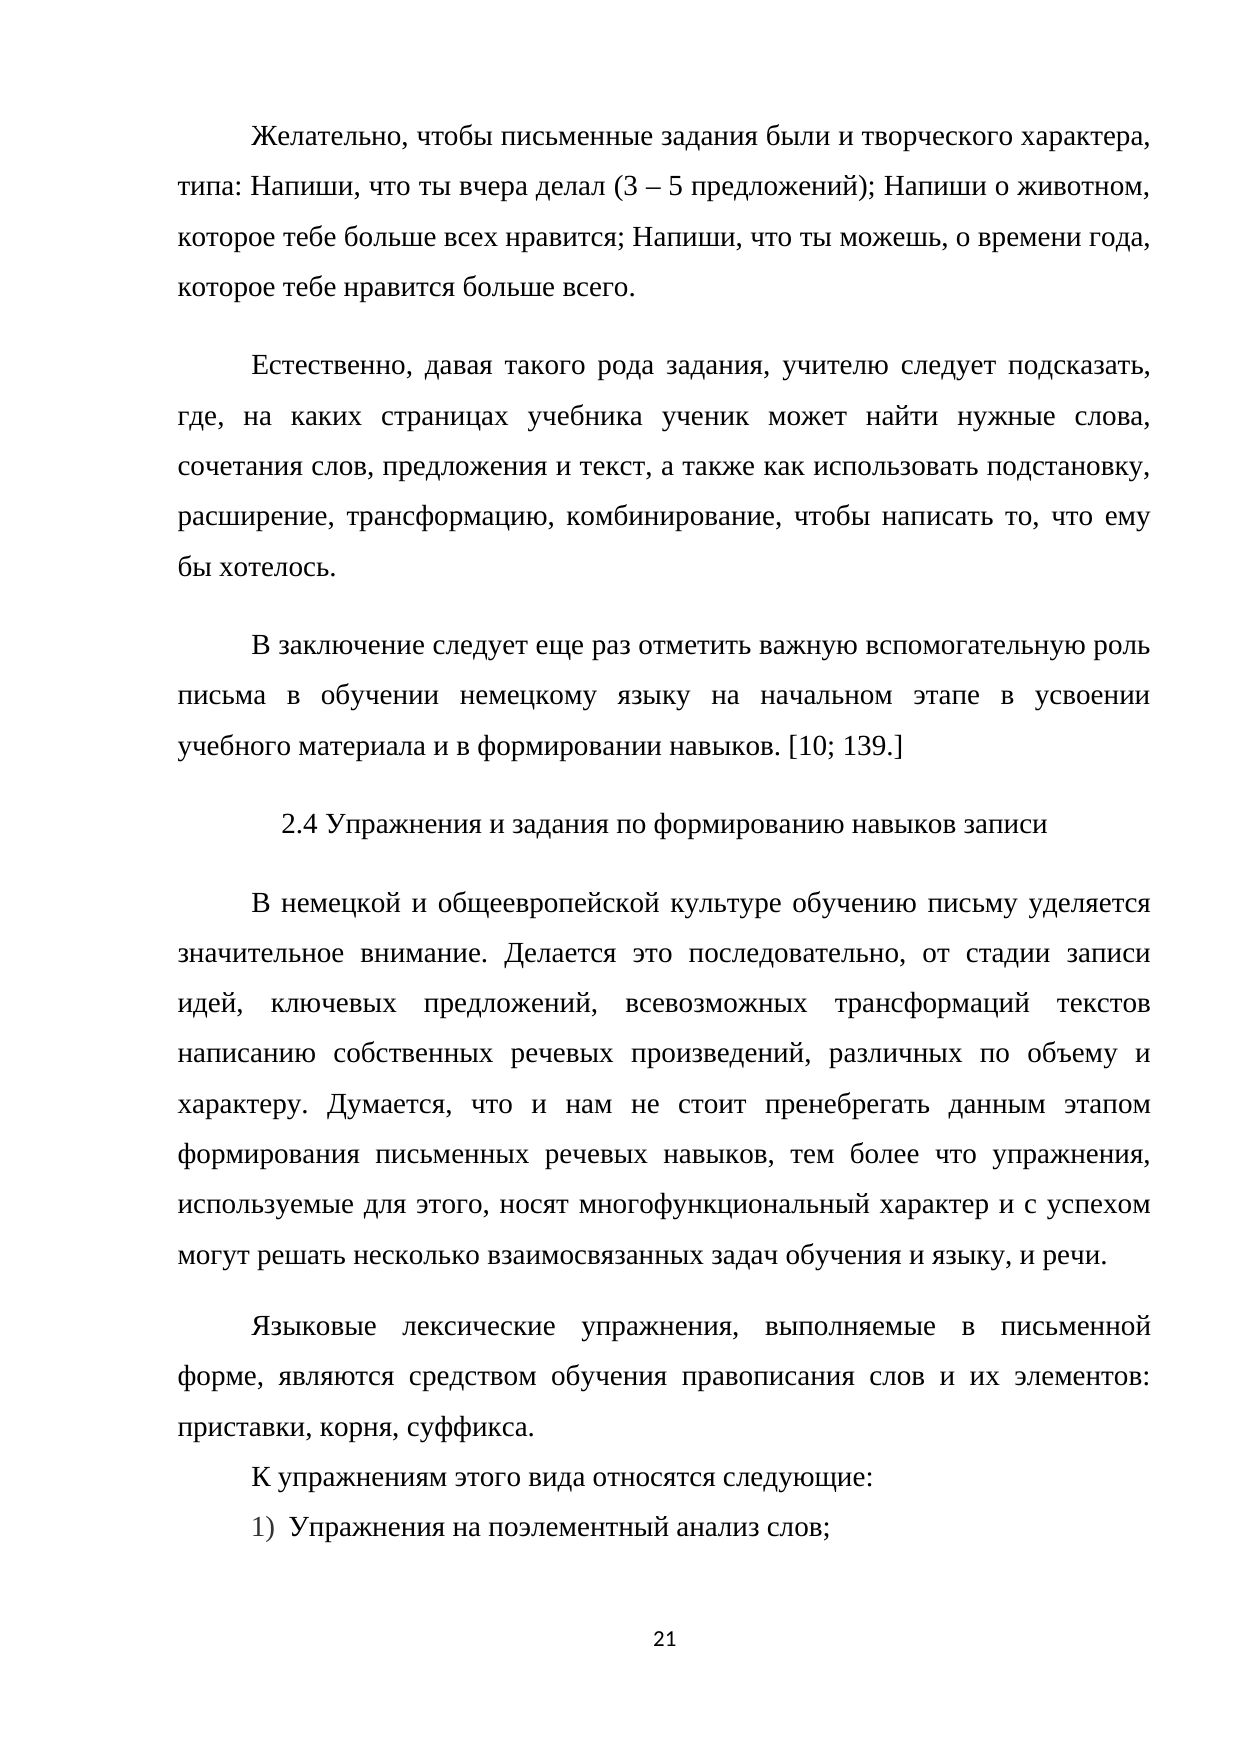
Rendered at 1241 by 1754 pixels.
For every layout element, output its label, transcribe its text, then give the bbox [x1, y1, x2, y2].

list Упражнения на поэлементный анализ слов; [251, 1509, 1152, 1543]
text Естественно, давая такого рода задания, учителю следует подсказать, где, на каких страницах учебника ученик может найти нужные слова, сочетания слов, предложения и текст, а также как использовать подстановку, расширение, трансформацию, комбинирование, чтобы написать то, что ему бы хотелось. [177, 347, 1152, 582]
text Желательно, чтобы письменные задания были и творческого характера, типа: Напиши, что ты вчера делал (3 – 5 предложений); Напиши о животном, которое тебе больше всех нравится; Напиши, что ты можешь, о времени года, которое тебе нравится больше всего. [177, 118, 1152, 303]
text К упражнениям этого вида относятся следующие: [177, 1459, 1152, 1492]
text 2.4 Упражнения и задания по формированию навыков записи [177, 806, 1152, 840]
text В заключение следует еще раз отметить важную вспомогательную роль письма в обучении немецкому языку на начальном этапе в усвоении учебного материала и в формировании навыков. [10; 139.] [177, 627, 1152, 761]
text В немецкой и общеевропейской культуре обучению письму уделяется значительное внимание. Делается это последовательно, от стадии записи идей, ключевых предложений, всевозможных трансформаций текстов написанию собственных речевых произведений, различных по объему и характеру. Думается, что и нам не стоит пренебрегать данным этапом формирования письменных речевых навыков, тем более что упражнения, используемые для этого, носят многофункциональный характер и с успехом могут решать несколько взаимосвязанных задач обучения и языку, и речи. [177, 885, 1152, 1270]
text Языковые лексические упражнения, выполняемые в письменной форме, являются средством обучения правописания слов и их элементов: приставки, корня, суффикса. [177, 1308, 1152, 1442]
